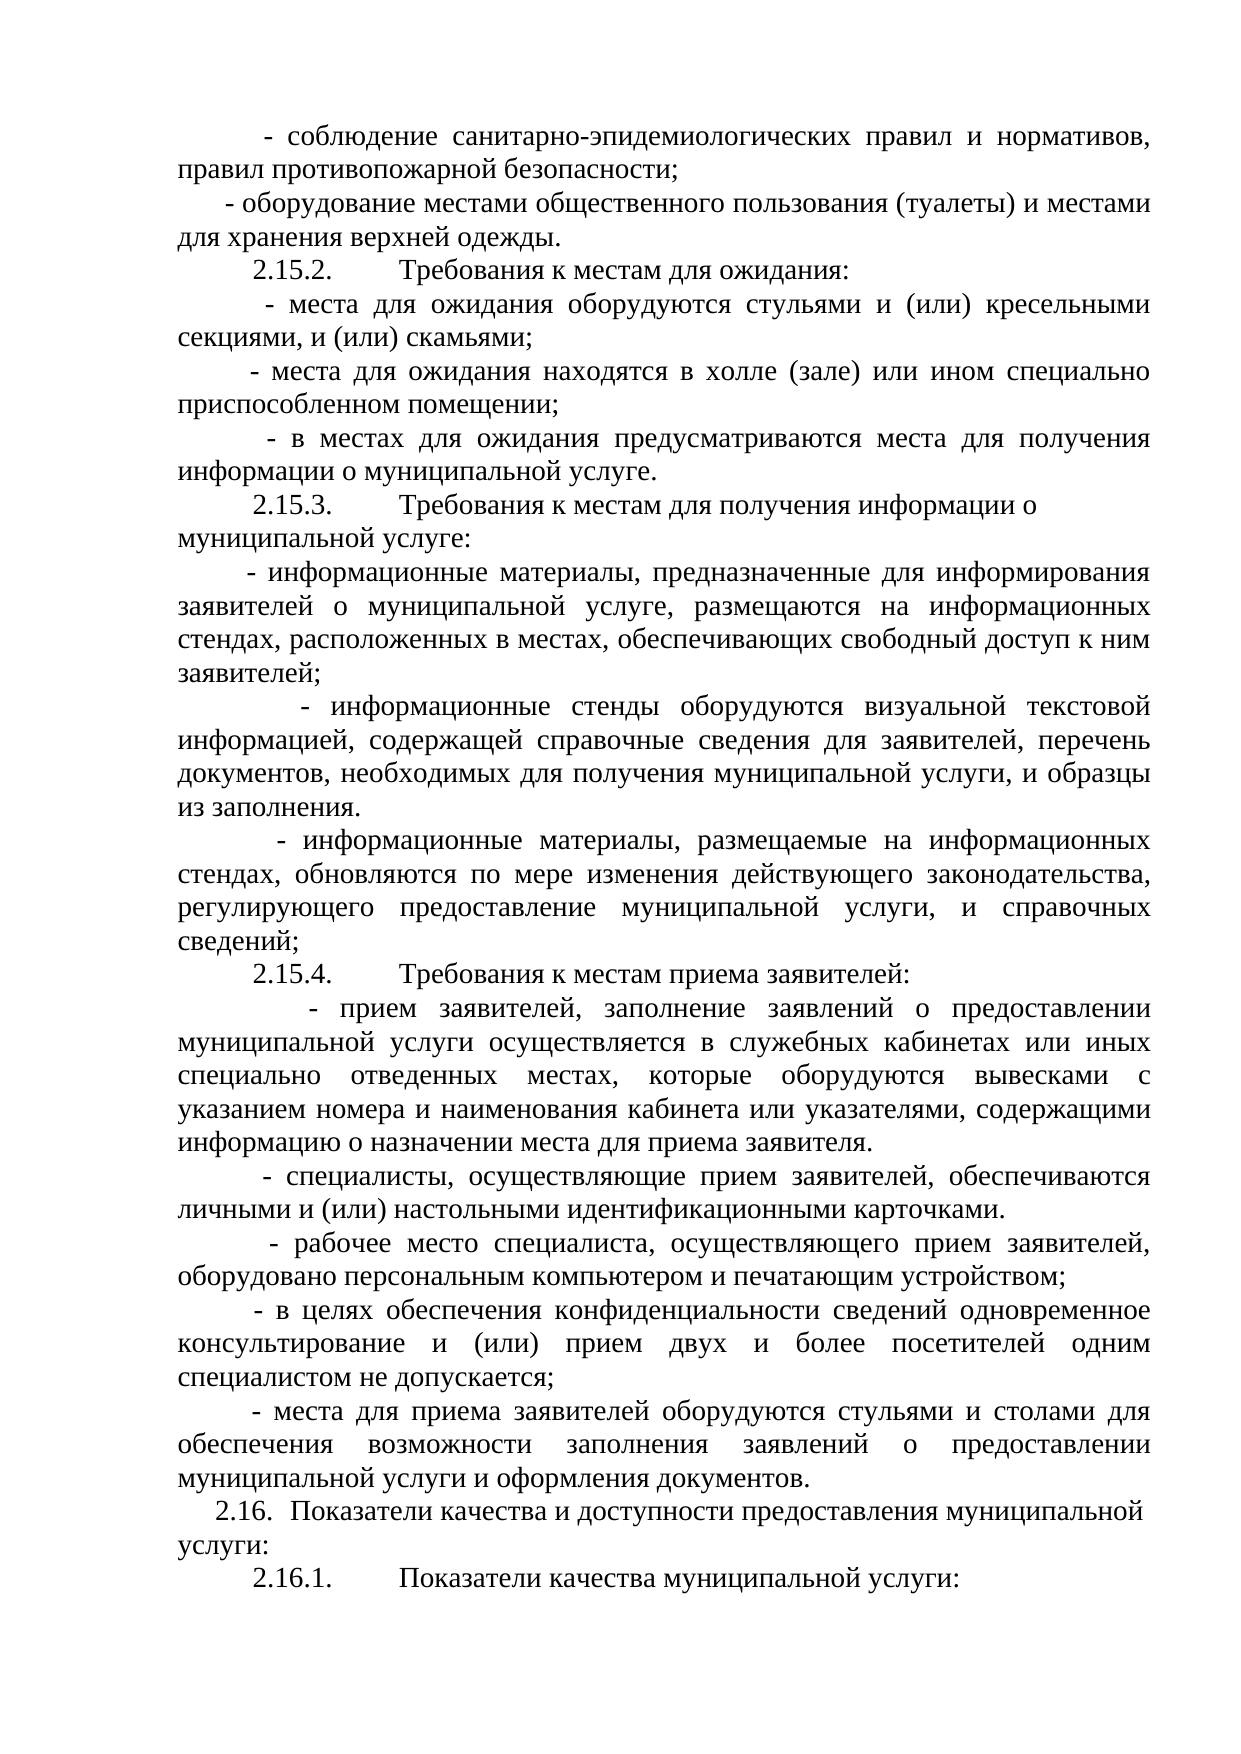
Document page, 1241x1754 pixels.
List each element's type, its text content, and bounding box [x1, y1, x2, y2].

text - в местах для ожидания предусматриваются места для получения информации о муниципальной услуге. [177, 420, 1152, 487]
text - прием заявителей, заполнение заявлений о предоставлении муниципальной услуги осуществляется в служебных кабинетах или иных специально отведенных местах, которые оборудуются вывесками с указанием номера и наименования кабинета или указателями, содержащими информацию о назначении места для приема заявителя. [177, 990, 1152, 1158]
list Требования к местам для ожидания: [252, 252, 1152, 286]
text - информационные материалы, предназначенные для информирования заявителей о муниципальной услуге, размещаются на информационных стендах, расположенных в местах, обеспечивающих свободный доступ к ним заявителей; [177, 554, 1152, 688]
text услуги: [177, 1527, 1152, 1560]
text - места для ожидания оборудуются стульями и (или) кресельными секциями, и (или) скамьями; [177, 286, 1152, 353]
text муниципальной услуге: [177, 521, 1152, 554]
text - места для ожидания находятся в холле (зале) или ином специально приспособленном помещении; [177, 353, 1152, 420]
text - специалисты, осуществляющие прием заявителей, обеспечиваются личными и (или) настольными идентификационными карточками. [177, 1158, 1152, 1225]
list Показатели качества муниципальной услуги: [252, 1560, 1152, 1594]
text - информационные стенды оборудуются визуальной текстовой информацией, содержащей справочные сведения для заявителей, перечень документов, необходимых для получения муниципальной услуги, и образцы из заполнения. [177, 688, 1152, 822]
text - соблюдение санитарно-эпидемиологических правил и нормативов, правил противопожарной безопасности; [177, 118, 1152, 185]
list Показатели качества и доступности предоставления муниципальной [215, 1493, 1152, 1527]
text - оборудование местами общественного пользования (туалеты) и местами для хранения верхней одежды. [177, 185, 1152, 252]
text - в целях обеспечения конфиденциальности сведений одновременное консультирование и (или) прием двух и более посетителей одним специалистом не допускается; [177, 1292, 1152, 1393]
list Требования к местам приема заявителей: [252, 957, 1152, 990]
text - информационные материалы, размещаемые на информационных стендах, обновляются по мере изменения действующего законодательства, регулирующего предоставление муниципальной услуги, и справочных сведений; [177, 822, 1152, 957]
text - рабочее место специалиста, осуществляющего прием заявителей, оборудовано персональным компьютером и печатающим устройством; [177, 1225, 1152, 1292]
text - места для приема заявителей оборудуются стульями и столами для обеспечения возможности заполнения заявлений о предоставлении муниципальной услуги и оформления документов. [177, 1393, 1152, 1493]
list Требования к местам для получения информации о [252, 487, 1152, 521]
